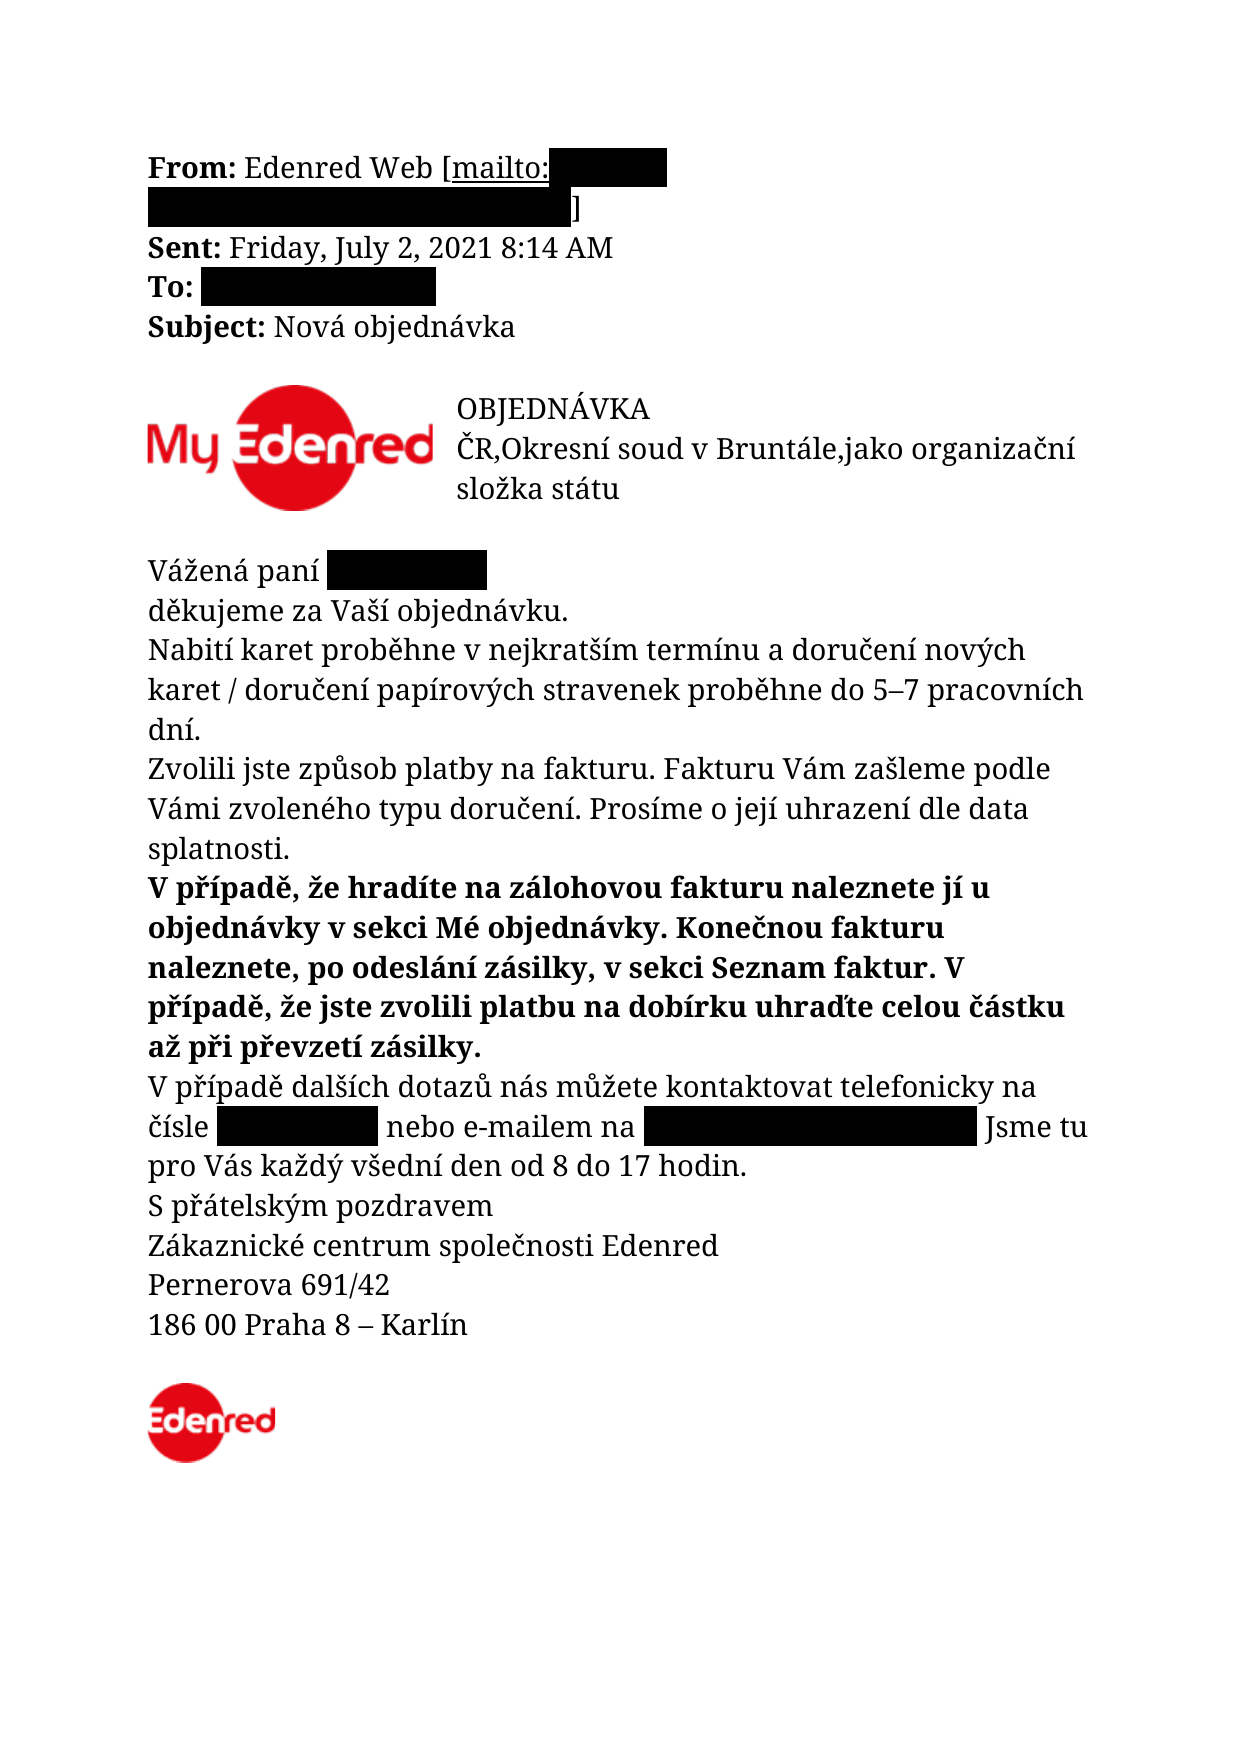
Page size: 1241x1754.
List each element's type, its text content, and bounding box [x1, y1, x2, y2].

table_cell Vážená paní Hubálková, děkujeme za Vaší objednávku. Nabití karet proběhne v nejkratším termínu a doručení nových karet / doručení papírových stravenek proběhne do 5–7 pracovních dní. Zvolili jste způsob platby na fakturu. Fakturu Vám zašleme podle Vámi zvoleného typu doručení. Prosíme o její uhrazení dle data splatnosti. V případě, že hradíte na zálohovou fakturu naleznete jí u objednávky v sekci Mé objednávky. Konečnou fakturu naleznete, po odeslání zásilky, v sekci Seznam faktur. V případě, že jste zvolili platbu na dobírku uhraďte celou částku až při převzetí zásilky. V případě dalších dotazů nás můžete kontaktovat telefonicky na čísle 234 662 340 nebo e-mailem na klient-cz@edenred.com. Jsme tu pro Vás každý všední den od 8 do 17 hodin. S přátelským pozdravem Zákaznické centrum společnosti Edenred Pernerova 691/42 186 00 Praha 8 – Karlín [148, 511, 1093, 1462]
picture [147, 385, 433, 511]
picture [147, 1383, 276, 1463]
text From: Edenred Web [mailto:noreply-EdenredWeb@cz.edenred.info] Sent: Friday, July 2, 2021 8:14 AM To: Hubálková Hana Subject: Nová objednávka [148, 148, 1093, 346]
table_header OBJEDNÁVKA ČR,Okresní soud v Bruntále,jako organizační složka státu [433, 386, 1093, 511]
